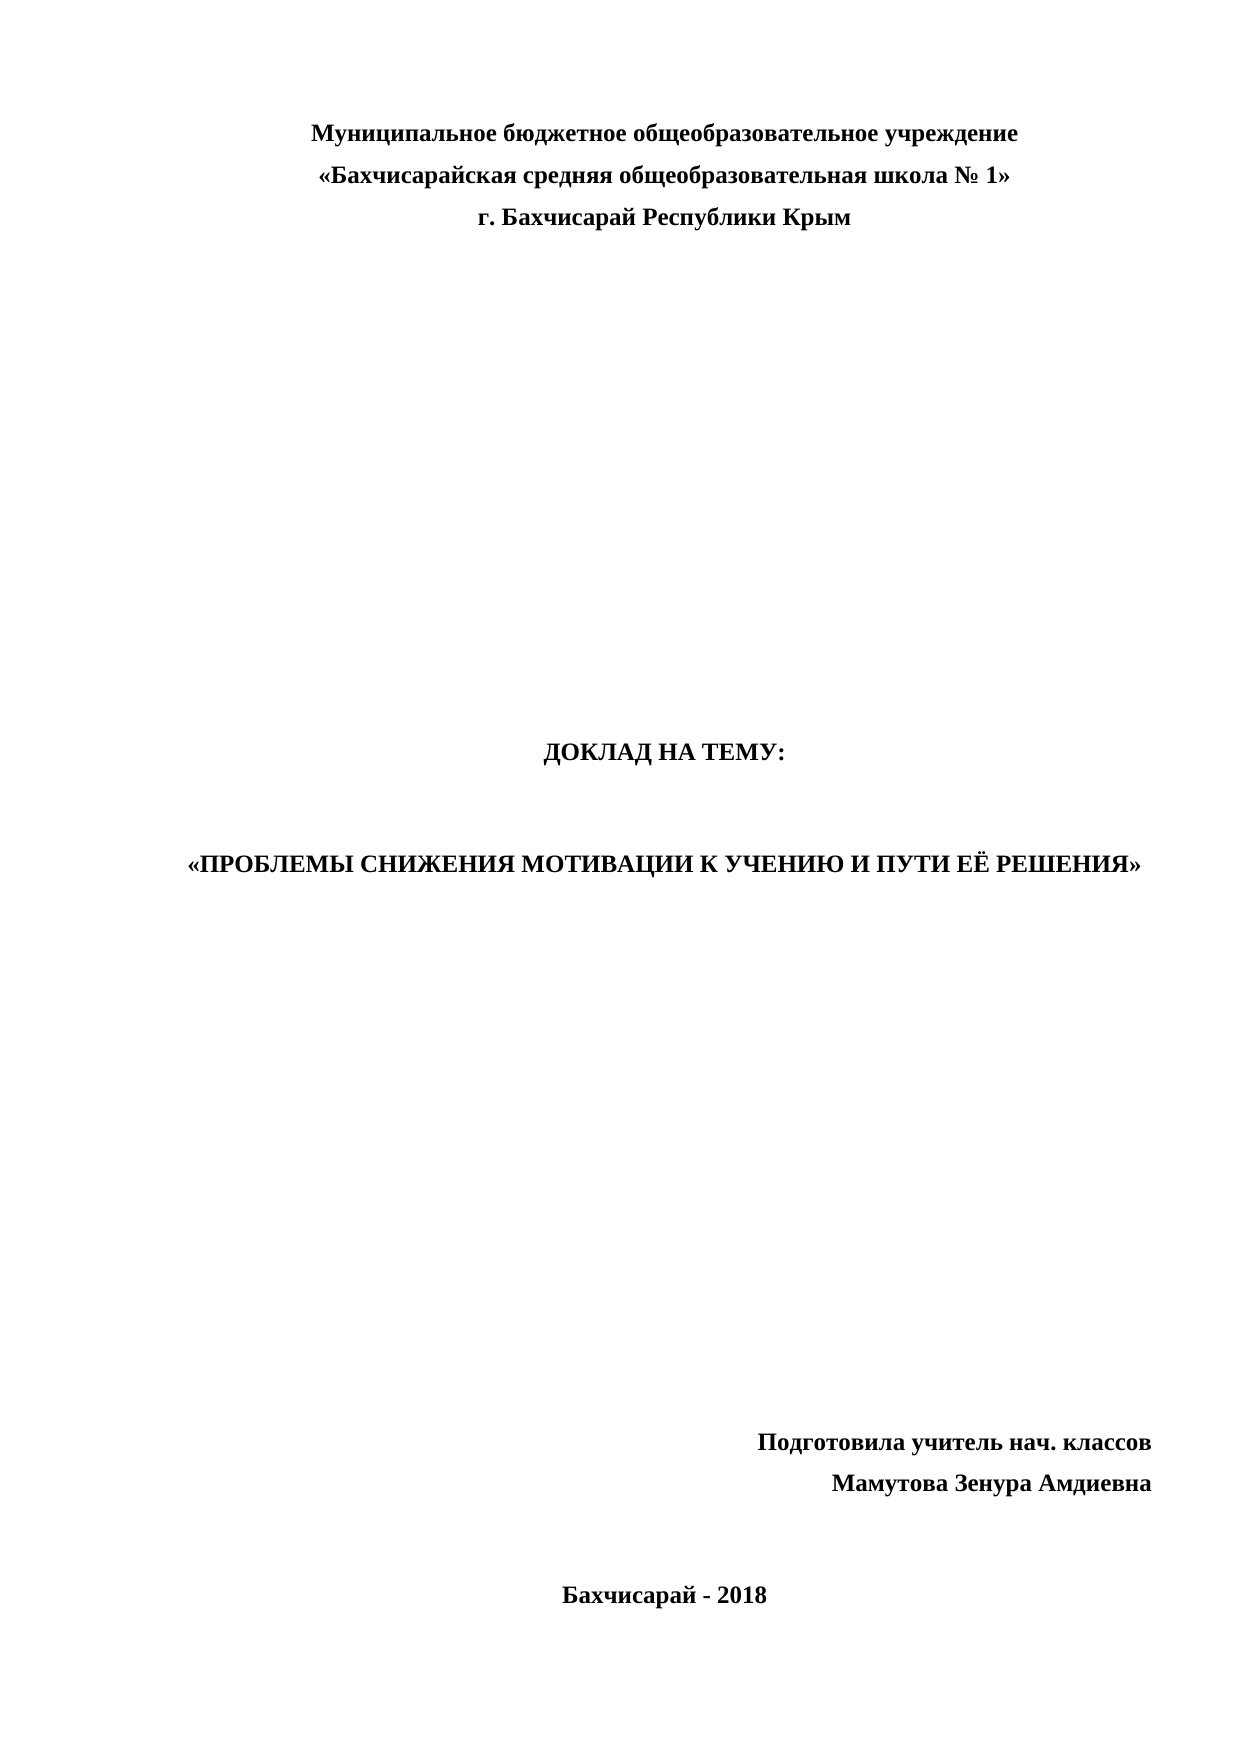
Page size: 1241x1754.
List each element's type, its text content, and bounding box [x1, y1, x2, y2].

text ДОКЛАД НА ТЕМУ: [177, 737, 1152, 766]
text Муниципальное бюджетное общеобразовательное учреждение [177, 118, 1152, 147]
text Подготовила учитель нач. классов [177, 1427, 1152, 1455]
text Мамутова Зенура Амдиевна [177, 1468, 1152, 1497]
text «Бахчисарайская средняя общеобразовательная школа № 1» [177, 160, 1152, 189]
text «ПРОБЛЕМЫ СНИЖЕНИЯ МОТИВАЦИИ К УЧЕНИЮ И ПУТИ ЕЁ РЕШЕНИЯ» [177, 849, 1152, 878]
text Бахчисарай - 2018 [177, 1581, 1152, 1609]
text г. Бахчисарай Республики Крым [177, 202, 1152, 230]
